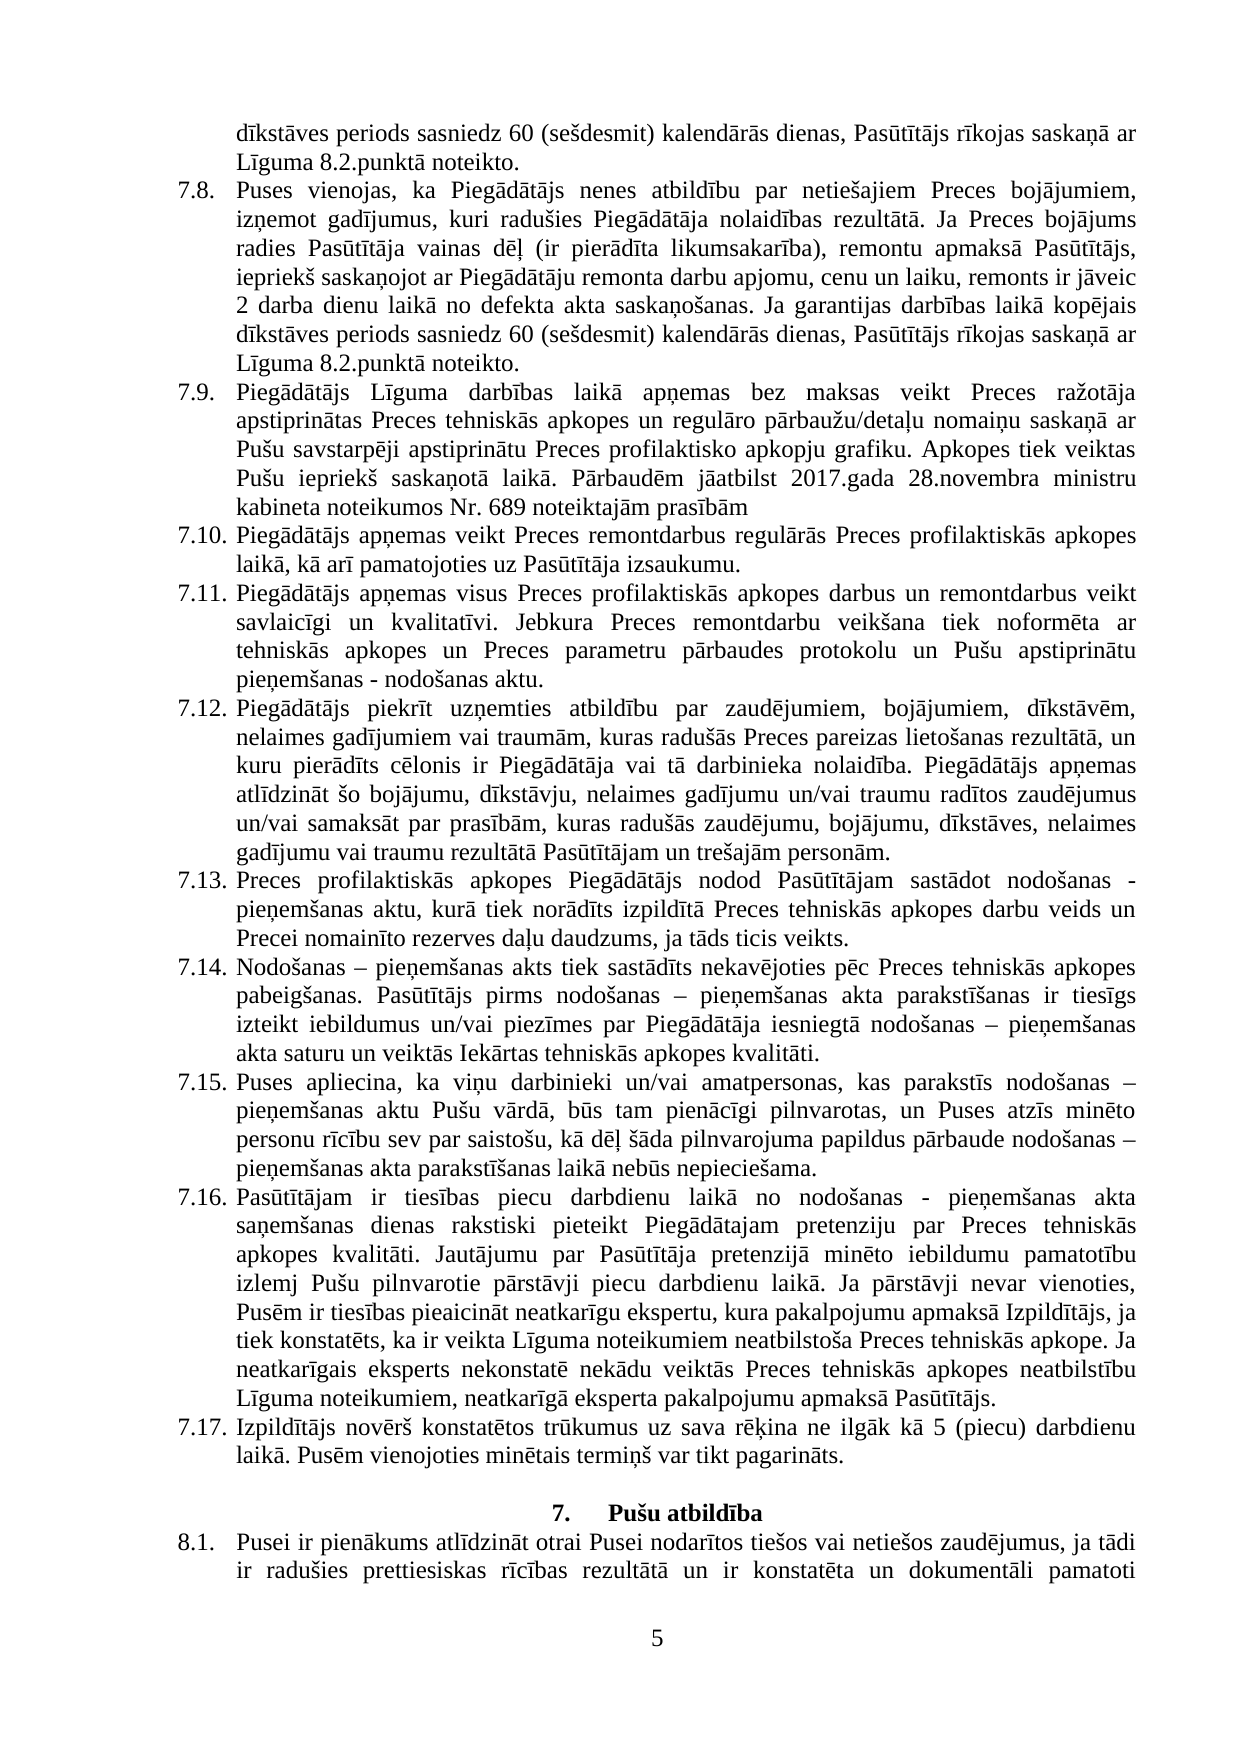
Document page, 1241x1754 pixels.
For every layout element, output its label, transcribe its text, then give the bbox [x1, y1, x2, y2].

list Nodošanas – pieņemšanas akts tiek sastādīts nekavējoties pēc Preces tehniskās apkopes pabeigšanas. Pasūtītājs pirms nodošanas – pieņemšanas akta parakstīšanas ir tiesīgs izteikt iebildumus un/vai piezīmes par Piegādātāja iesniegtā nodošanas – pieņemšanas akta saturu un veiktās Iekārtas tehniskās apkopes kvalitāti. [177, 952, 1137, 1067]
list Pušu atbildība [177, 1498, 1137, 1527]
list Puses vienojas, ka Piegādātājs nenes atbildību par netiešajiem Preces bojājumiem, izņemot gadījumus, kuri radušies Piegādātāja nolaidības rezultātā. Ja Preces bojājums radies Pasūtītāja vainas dēļ (ir pierādīta likumsakarība), remontu apmaksā Pasūtītājs, iepriekš saskaņojot ar Piegādātāju remonta darbu apjomu, cenu un laiku, remonts ir jāveic 2 darba dienu laikā no defekta akta saskaņošanas. Ja garantijas darbības laikā kopējais dīkstāves periods sasniedz 60 (sešdesmit) kalendārās dienas, Pasūtītājs rīkojas saskaņā ar Līguma 8.2.punktā noteikto. [177, 176, 1137, 377]
list Puses apliecina, ka viņu darbinieki un/vai amatpersonas, kas parakstīs nodošanas – pieņemšanas aktu Pušu vārdā, būs tam pienācīgi pilnvarotas, un Puses atzīs minēto personu rīcību sev par saistošu, kā dēļ šāda pilnvarojuma papildus pārbaude nodošanas – pieņemšanas akta parakstīšanas laikā nebūs nepieciešama. [177, 1067, 1137, 1182]
list Piegādātājs apņemas visus Preces profilaktiskās apkopes darbus un remontdarbus veikt savlaicīgi un kvalitatīvi. Jebkura Preces remontdarbu veikšana tiek noformēta ar tehniskās apkopes un Preces parametru pārbaudes protokolu un Pušu apstiprinātu pieņemšanas - nodošanas aktu. [177, 578, 1137, 693]
list Preces profilaktiskās apkopes Piegādātājs nodod Pasūtītājam sastādot nodošanas - pieņemšanas aktu, kurā tiek norādīts izpildītā Preces tehniskās apkopes darbu veids un Precei nomainīto rezerves daļu daudzums, ja tāds ticis veikts. [177, 866, 1137, 952]
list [177, 118, 1137, 176]
list Izpildītājs novērš konstatētos trūkumus uz sava rēķina ne ilgāk kā 5 (piecu) darbdienu laikā. Pusēm vienojoties minētais termiņš var tikt pagarināts. [177, 1412, 1137, 1469]
list Piegādātājs Līguma darbības laikā apņemas bez maksas veikt Preces ražotāja apstiprinātas Preces tehniskās apkopes un regulāro pārbaužu/detaļu nomaiņu saskaņā ar Pušu savstarpēji apstiprinātu Preces profilaktisko apkopju grafiku. Apkopes tiek veiktas Pušu iepriekš saskaņotā laikā. Pārbaudēm jāatbilst 2017.gada 28.novembra ministru kabineta noteikumos Nr. 689 noteiktajām prasībām [177, 377, 1137, 521]
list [177, 1527, 1137, 1584]
list Piegādātājs piekrīt uzņemties atbildību par zaudējumiem, bojājumiem, dīkstāvēm, nelaimes gadījumiem vai traumām, kuras radušās Preces pareizas lietošanas rezultātā, un kuru pierādīts cēlonis ir Piegādātāja vai tā darbinieka nolaidība. Piegādātājs apņemas atlīdzināt šo bojājumu, dīkstāvju, nelaimes gadījumu un/vai traumu radītos zaudējumus un/vai samaksāt par prasībām, kuras radušās zaudējumu, bojājumu, dīkstāves, nelaimes gadījumu vai traumu rezultātā Pasūtītājam un trešajām personām. [177, 693, 1137, 866]
list Piegādātājs apņemas veikt Preces remontdarbus regulārās Preces profilaktiskās apkopes laikā, kā arī pamatojoties uz Pasūtītāja izsaukumu. [177, 521, 1137, 578]
list Pasūtītājam ir tiesības piecu darbdienu laikā no nodošanas - pieņemšanas akta saņemšanas dienas rakstiski pieteikt Piegādātajam pretenziju par Preces tehniskās apkopes kvalitāti. Jautājumu par Pasūtītāja pretenzijā minēto iebildumu pamatotību izlemj Pušu pilnvarotie pārstāvji piecu darbdienu laikā. Ja pārstāvji nevar vienoties, Pusēm ir tiesības pieaicināt neatkarīgu ekspertu, kura pakalpojumu apmaksā Izpildītājs, ja tiek konstatēts, ka ir veikta Līguma noteikumiem neatbilstoša Preces tehniskās apkope. Ja neatkarīgais eksperts nekonstatē nekādu veiktās Preces tehniskās apkopes neatbilstību Līguma noteikumiem, neatkarīgā eksperta pakalpojumu apmaksā Pasūtītājs. [177, 1182, 1137, 1412]
